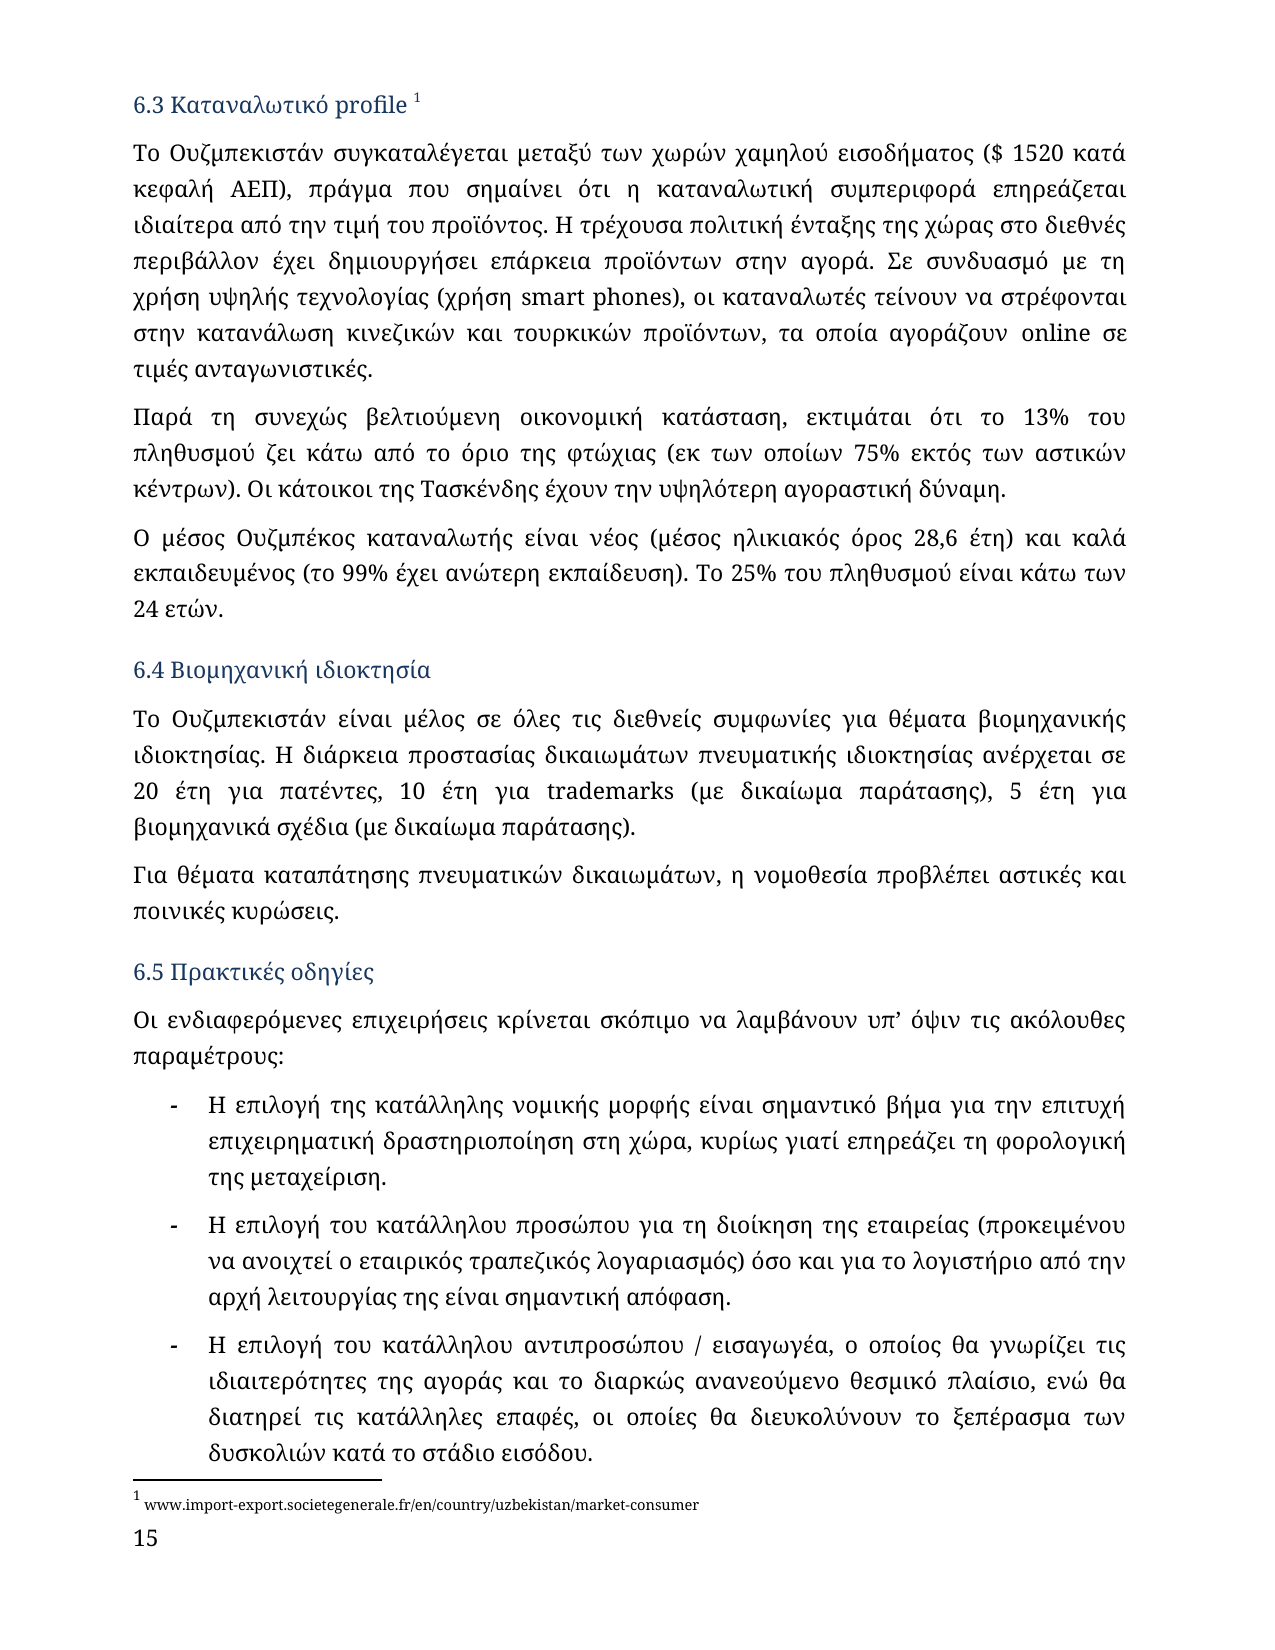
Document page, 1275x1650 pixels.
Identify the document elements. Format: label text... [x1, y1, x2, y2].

list Η επιλογή του κατάλληλου αντιπροσώπου / εισαγωγέα, ο οποίος θα γνωρίζει τις ιδιαιτερότητες της αγοράς και το διαρκώς ανανεούμενο θεσμικό πλαίσιο, ενώ θα διατηρεί τις κατάλληλες επαφές, οι οποίες θα διευκολύνουν το ξεπέρασμα των δυσκολιών κατά το στάδιο εισόδου. [170, 1329, 1127, 1468]
text Για θέματα καταπάτησης πνευματικών δικαιωμάτων, η νομοθεσία προβλέπει αστικές και ποινικές κυρώσεις. [133, 859, 1127, 926]
text Ο μέσος Ουζμπέκος καταναλωτής είναι νέος (μέσος ηλικιακός όρος 28,6 έτη) και καλά εκπαιδευμένος (το 99% έχει ανώτερη εκπαίδευση). Το 25% του πληθυσμού είναι κάτω των 24 ετών. [133, 521, 1127, 624]
text Οι ενδιαφερόμενες επιχειρήσεις κρίνεται σκόπιμο να λαμβάνουν υπ’ όψιν τις ακόλουθες παραμέτρους: [133, 1004, 1127, 1071]
text Παρά τη συνεχώς βελτιούμενη οικονομική κατάσταση, εκτιμάται ότι το 13% του πληθυσμού ζει κάτω από το όριο της φτώχιας (εκ των οποίων 75% εκτός των αστικών κέντρων). Οι κάτοικοι της Τασκένδης έχουν την υψηλότερη αγοραστική δύναμη. [133, 401, 1127, 504]
subtitle 6.5 Πρακτικές οδηγίες [133, 956, 1127, 987]
subtitle 6.4 Βιομηχανική ιδιοκτησία [133, 654, 1127, 686]
list Η επιλογή της κατάλληλης νομικής μορφής είναι σημαντικό βήμα για την επιτυχή επιχειρηματική δραστηριοποίηση στη χώρα, κυρίως γιατί επηρεάζει τη φορολογική της μεταχείριση. [170, 1089, 1127, 1192]
text Το Ουζμπεκιστάν συγκαταλέγεται μεταξύ των χωρών χαμηλού εισοδήματος ($ 1520 κατά κεφαλή ΑΕΠ), πράγμα που σημαίνει ότι η καταναλωτική συμπεριφορά επηρεάζεται ιδιαίτερα από την τιμή του προϊόντος. Η τρέχουσα πολιτική ένταξης της χώρας στο διεθνές περιβάλλον έχει δημιουργήσει επάρκεια προϊόντων στην αγορά. Σε συνδυασμό με τη χρήση υψηλής τεχνολογίας (χρήση smart phones), οι καταναλωτές τείνουν να στρέφονται στην κατανάλωση κινεζικών και τουρκικών προϊόντων, τα οποία αγοράζουν online σε τιμές ανταγωνιστικές. [133, 137, 1127, 384]
subtitle 6.3 Καταναλωτικό profile [133, 89, 1127, 120]
list Η επιλογή του κατάλληλου προσώπου για τη διοίκηση της εταιρείας (προκειμένου να ανοιχτεί ο εταιρικός τραπεζικός λογαριασμός) όσο και για το λογιστήριο από την αρχή λειτουργίας της είναι σημαντική απόφαση. [170, 1209, 1127, 1312]
text Το Ουζμπεκιστάν είναι μέλος σε όλες τις διεθνείς συμφωνίες για θέματα βιομηχανικής ιδιοκτησίας. Η διάρκεια προστασίας δικαιωμάτων πνευματικής ιδιοκτησίας ανέρχεται σε 20 έτη για πατέντες, 10 έτη για trademarks (με δικαίωμα παράτασης), 5 έτη για βιομηχανικά σχέδια (με δικαίωμα παράτασης). [133, 703, 1127, 842]
